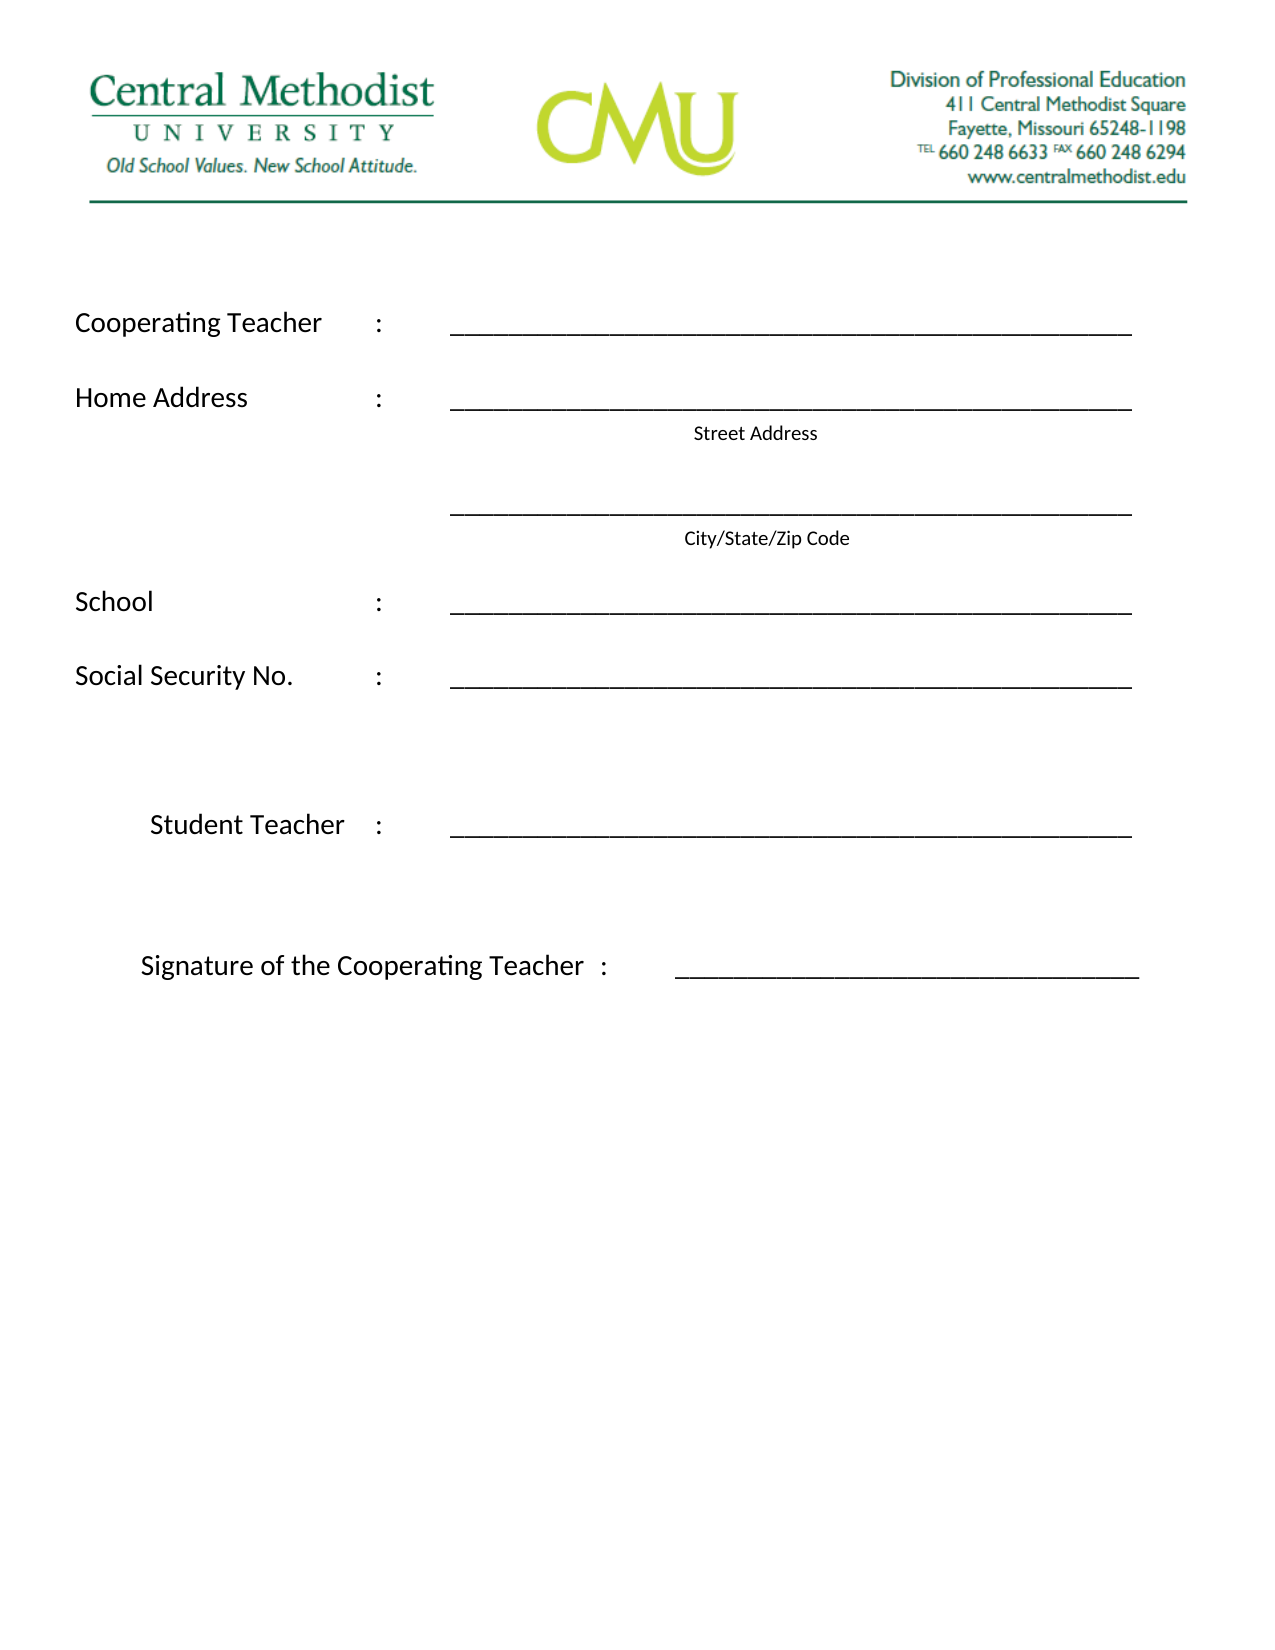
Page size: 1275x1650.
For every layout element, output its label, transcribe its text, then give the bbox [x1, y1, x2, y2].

text School : _______________________________________________ [75, 583, 1200, 619]
text Signature of the Cooperating Teacher : ________________________________ [75, 947, 1200, 982]
text _______________________________________________ [75, 484, 1200, 519]
text Home Address : _______________________________________________ [75, 379, 1200, 414]
text Student Teacher : _______________________________________________ [75, 806, 1200, 841]
text Social Security No. : _______________________________________________ [75, 657, 1200, 693]
text Street Address [75, 420, 1200, 445]
text Cooperating Teacher : _______________________________________________ [75, 304, 1200, 340]
text City/State/Zip Code [75, 525, 1200, 550]
